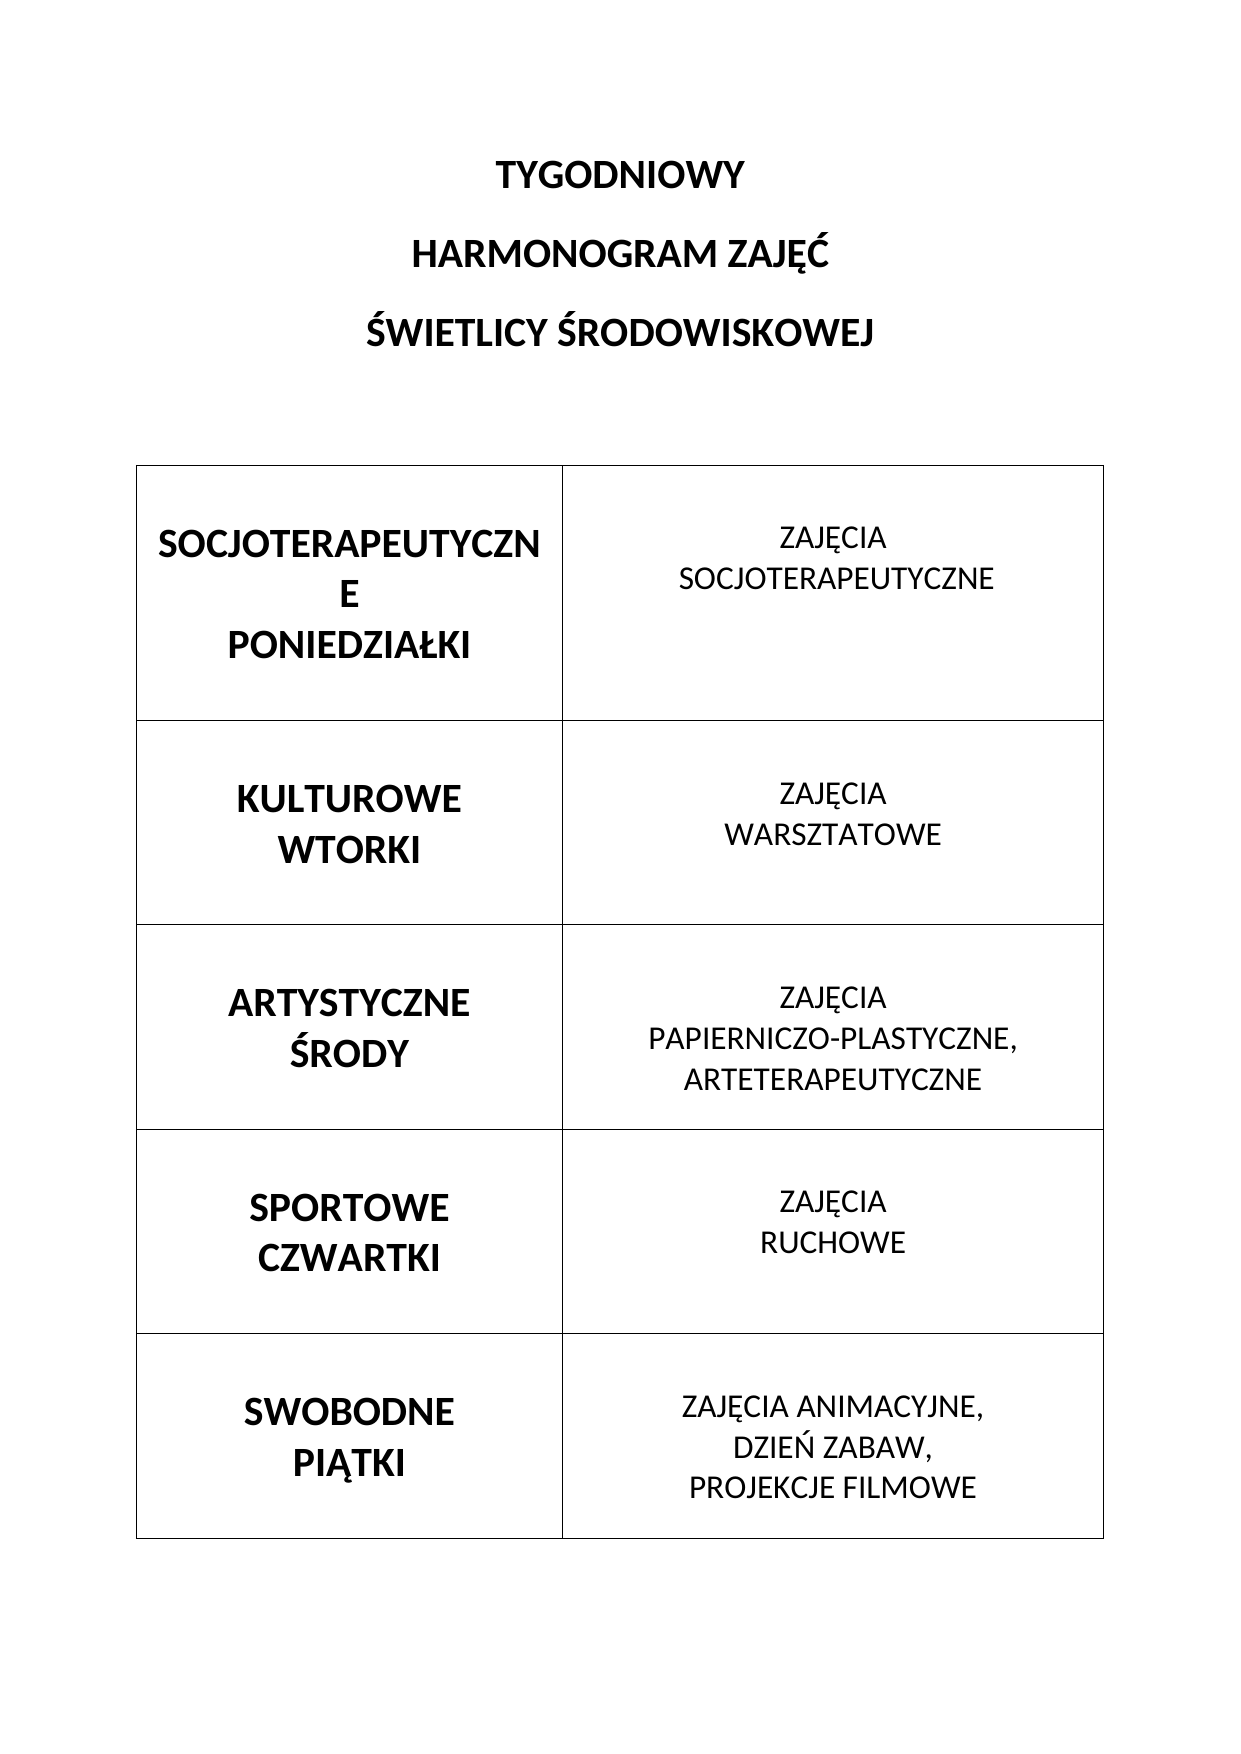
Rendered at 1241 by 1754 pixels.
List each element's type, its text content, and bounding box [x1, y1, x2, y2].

table_cell ZAJĘCIA ANIMACYJNE, DZIEŃ ZABAW, PROJEKCJE FILMOWE [563, 1334, 1103, 1537]
table_cell ZAJĘCIA WARSZTATOWE [563, 721, 1103, 924]
table_cell ARTYSTYCZNE ŚRODY [137, 925, 562, 1129]
text ŚWIETLICY ŚRODOWISKOWEJ [148, 306, 1093, 357]
table_cell SPORTOWE CZWARTKI [137, 1130, 562, 1333]
table_header SOCJOTERAPEUTYCZNE PONIEDZIAŁKI [137, 466, 562, 720]
table_header ZAJĘCIA SOCJOTERAPEUTYCZNE [563, 466, 1103, 720]
text HARMONOGRAM ZAJĘĆ [148, 227, 1093, 278]
text TYGODNIOWY [148, 148, 1093, 198]
table_cell ZAJĘCIA RUCHOWE [563, 1130, 1103, 1333]
table_cell KULTUROWE WTORKI [137, 721, 562, 924]
table_cell SWOBODNE PIĄTKI [137, 1334, 562, 1537]
table_cell ZAJĘCIA PAPIERNICZO-PLASTYCZNE, ARTETERAPEUTYCZNE [563, 925, 1103, 1129]
